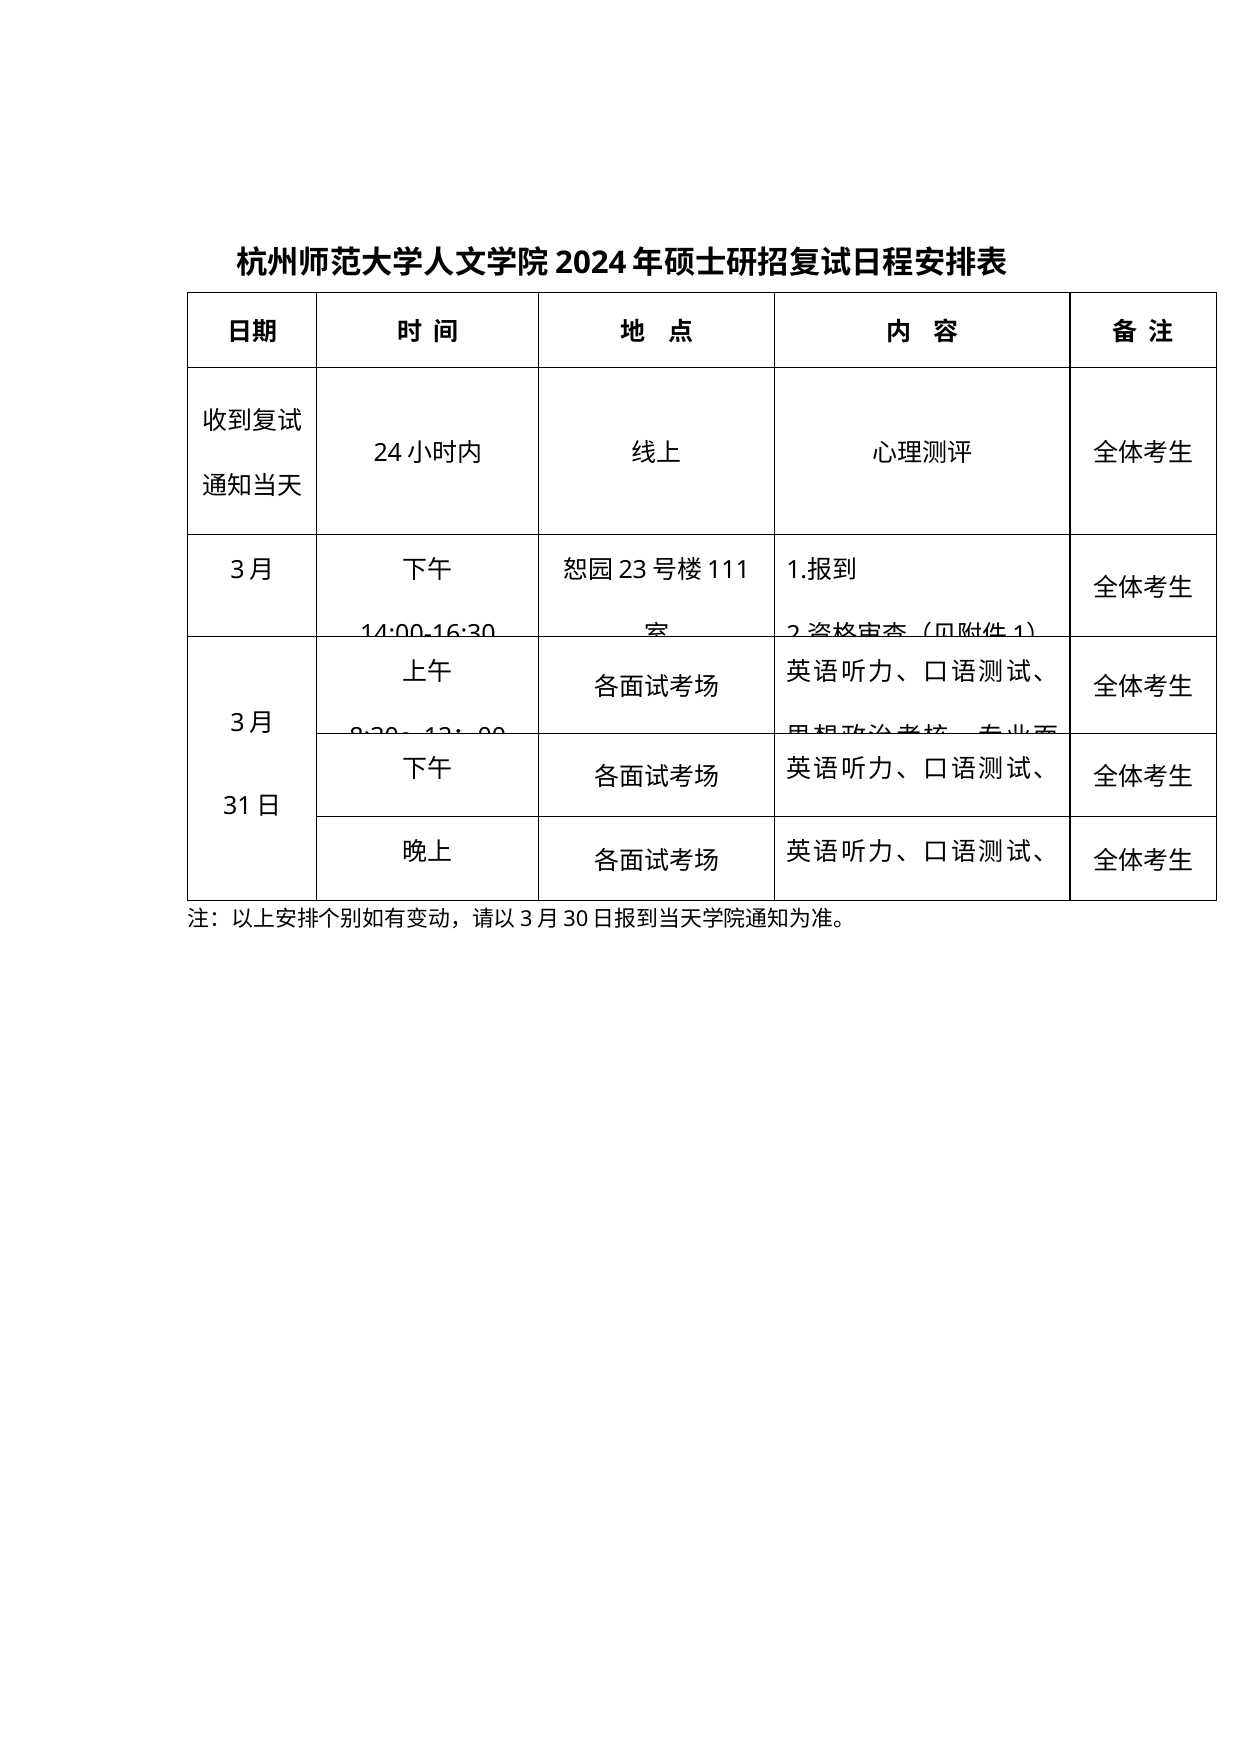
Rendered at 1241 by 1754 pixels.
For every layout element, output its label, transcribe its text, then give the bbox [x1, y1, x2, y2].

table_cell 英语听力、口语测试、思想政治考核、专业面试 [775, 817, 1069, 899]
table_cell 全体考生 [1071, 637, 1216, 733]
table_cell 3月 30日 [188, 535, 316, 636]
table_header 时 间 [317, 293, 538, 367]
table_cell 线上 [539, 368, 774, 534]
table_cell 心理测评 [775, 368, 1069, 534]
table_cell 各面试考场 [539, 734, 774, 816]
table_header 日期 [188, 293, 316, 367]
table_cell 英语听力、口语测试、思想政治考核、专业面试 [775, 734, 1069, 816]
table_cell 晚上 18:00～20:00 [317, 817, 538, 899]
text 杭州师范大学人文学院2024年硕士研招复试日程安排表 [177, 227, 1067, 292]
table_cell 24小时内 [317, 368, 538, 534]
table_cell 下午 14:00-16:30 [317, 535, 538, 636]
table_cell 全体考生 [1071, 734, 1216, 816]
table_cell 全体考生 [1071, 817, 1216, 899]
table_cell 3月 31日 [188, 637, 316, 899]
table_cell 全体考生 [1071, 535, 1216, 636]
table_cell 下午 13:00～17:00 [317, 734, 538, 816]
table_cell 全体考生 [1071, 368, 1216, 534]
table_header 备 注 [1071, 293, 1216, 367]
table_header 地 点 [539, 293, 774, 367]
text 注：以上安排个别如有变动，请以3月30日报到当天学院通知为准。 [187, 901, 1053, 933]
table_cell 英语听力、口语测试、思想政治考核、专业面试 [775, 637, 1069, 733]
table_cell 各面试考场 [539, 817, 774, 899]
table_cell 各面试考场 [539, 637, 774, 733]
table_header 内 容 [775, 293, 1069, 367]
table_cell 上午 8:30～12：00 [317, 637, 538, 733]
table_cell 收到复试通知当天 [188, 368, 316, 534]
table_cell 恕园23号楼111室 （弘毅厅） [539, 535, 774, 636]
table_cell 1.报到 2.资格审查（见附件1） [775, 535, 1069, 636]
